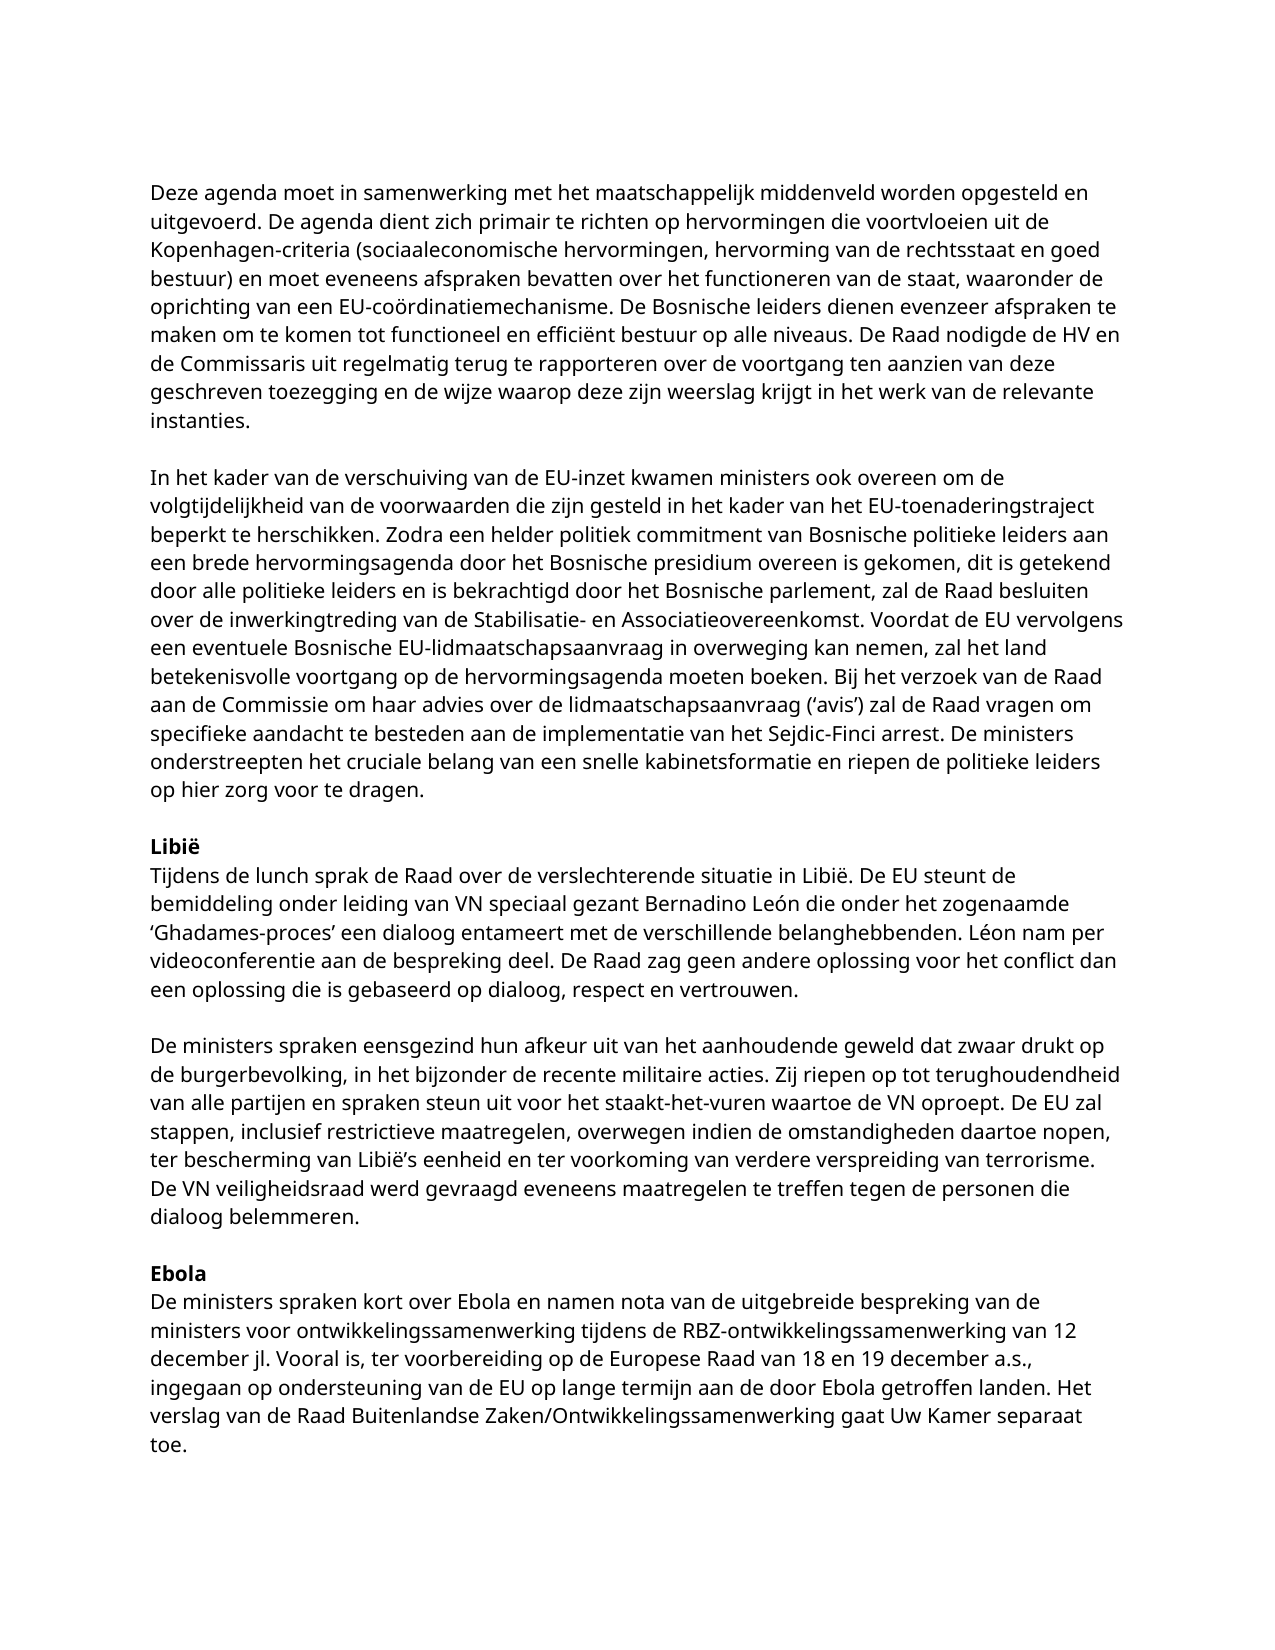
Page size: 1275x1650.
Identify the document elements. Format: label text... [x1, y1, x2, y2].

text Tijdens de lunch sprak de Raad over de verslechterende situatie in Libië. De EU steunt de bemiddeling onder leiding van VN speciaal gezant Bernadino León die onder het zogenaamde ‘Ghadames-proces’ een dialoog entameert met de verschillende belanghebbenden. Léon nam per videoconferentie aan de bespreking deel. De Raad zag geen andere oplossing voor het conflict dan een oplossing die is gebaseerd op dialoog, respect en vertrouwen. [150, 861, 1125, 1003]
text Libië [150, 832, 1125, 861]
text De ministers spraken eensgezind hun afkeur uit van het aanhoudende geweld dat zwaar drukt op de burgerbevolking, in het bijzonder de recente militaire acties. Zij riepen op tot terughoudendheid van alle partijen en spraken steun uit voor het staakt-het-vuren waartoe de VN oproept. De EU zal stappen, inclusief restrictieve maatregelen, overwegen indien de omstandigheden daartoe nopen, ter bescherming van Libië’s eenheid en ter voorkoming van verdere verspreiding van terrorisme. De VN veiligheidsraad werd gevraagd eveneens maatregelen te treffen tegen de personen die dialoog belemmeren. [150, 1032, 1125, 1231]
text Ebola [150, 1259, 1125, 1287]
text De ministers spraken kort over Ebola en namen nota van de uitgebreide bespreking van de ministers voor ontwikkelingssamenwerking tijdens de RBZ-ontwikkelingssamenwerking van 12 december jl. Vooral is, ter voorbereiding op de Europese Raad van 18 en 19 december a.s., ingegaan op ondersteuning van de EU op lange termijn aan de door Ebola getroffen landen. Het verslag van de Raad Buitenlandse Zaken/Ontwikkelingssamenwerking gaat Uw Kamer separaat toe. [150, 1287, 1125, 1458]
text Deze agenda moet in samenwerking met het maatschappelijk middenveld worden opgesteld en uitgevoerd. De agenda dient zich primair te richten op hervormingen die voortvloeien uit de Kopenhagen-criteria (sociaaleconomische hervormingen, hervorming van de rechtsstaat en goed bestuur) en moet eveneens afspraken bevatten over het functioneren van de staat, waaronder de oprichting van een EU-coördinatiemechanisme. De Bosnische leiders dienen evenzeer afspraken te maken om te komen tot functioneel en efficiënt bestuur op alle niveaus. De Raad nodigde de HV en de Commissaris uit regelmatig terug te rapporteren over de voortgang ten aanzien van deze geschreven toezegging en de wijze waarop deze zijn weerslag krijgt in het werk van de relevante instanties. [150, 178, 1125, 434]
text In het kader van de verschuiving van de EU-inzet kwamen ministers ook overeen om de volgtijdelijkheid van de voorwaarden die zijn gesteld in het kader van het EU-toenaderingstraject beperkt te herschikken. Zodra een helder politiek commitment van Bosnische politieke leiders aan een brede hervormingsagenda door het Bosnische presidium overeen is gekomen, dit is getekend door alle politieke leiders en is bekrachtigd door het Bosnische parlement, zal de Raad besluiten over de inwerkingtreding van de Stabilisatie- en Associatieovereenkomst. Voordat de EU vervolgens een eventuele Bosnische EU-lidmaatschapsaanvraag in overweging kan nemen, zal het land betekenisvolle voortgang op de hervormingsagenda moeten boeken. Bij het verzoek van de Raad aan de Commissie om haar advies over de lidmaatschapsaanvraag (‘avis’) zal de Raad vragen om specifieke aandacht te besteden aan de implementatie van het Sejdic-Finci arrest. De ministers onderstreepten het cruciale belang van een snelle kabinetsformatie en riepen de politieke leiders op hier zorg voor te dragen. [150, 463, 1125, 804]
